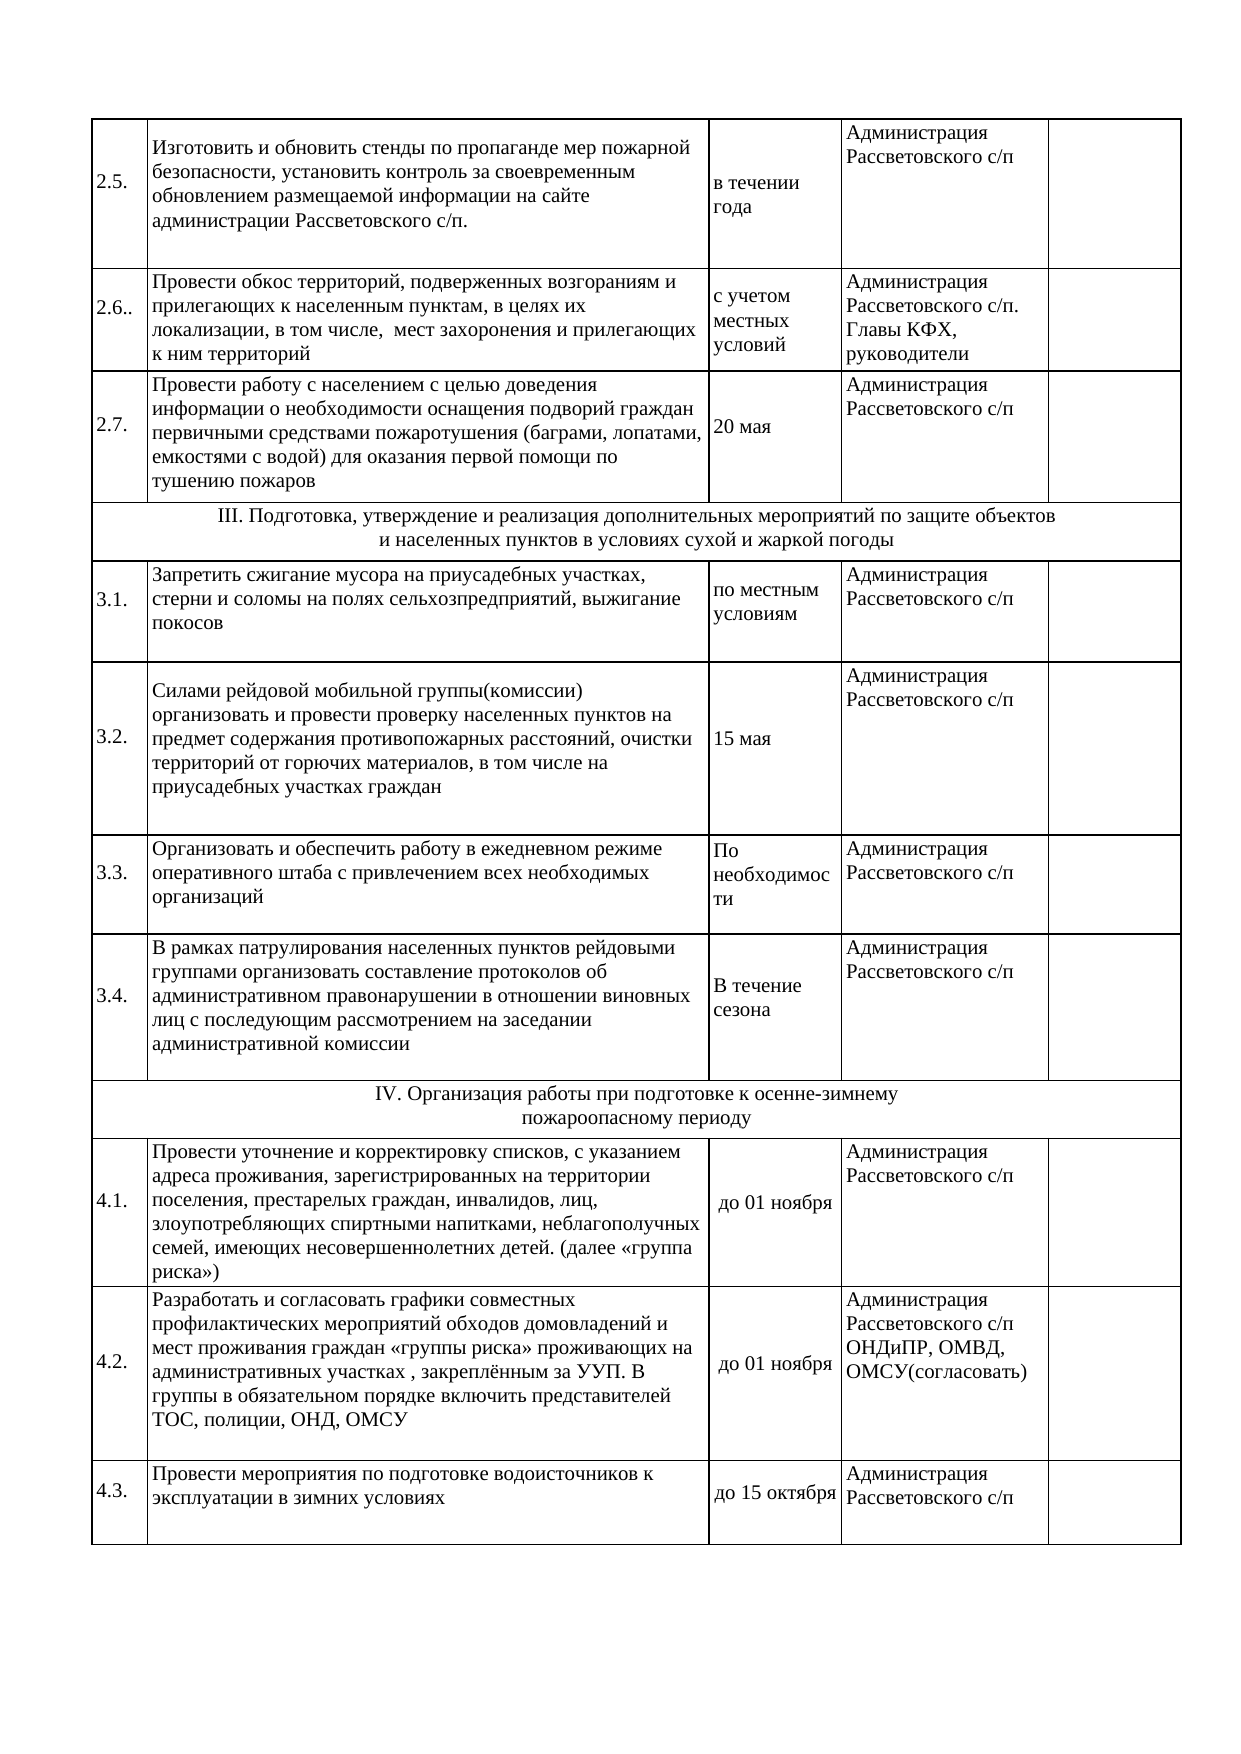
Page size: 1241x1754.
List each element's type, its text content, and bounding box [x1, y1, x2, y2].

table_cell Провести уточнение и корректировку списков, с указанием адреса проживания, зарегистрированных на территории поселения, престарелых граждан, инвалидов, лиц, злоупотребляющих спиртными напитками, неблагополучных семей, имеющих несовершеннолетних детей. (далее «группа риска») [148, 1139, 708, 1286]
table_cell [1049, 836, 1180, 933]
table_cell [1049, 562, 1180, 661]
table_cell 3.4. [93, 935, 147, 1079]
table_cell Администрация Рассветовского с/п [842, 663, 1048, 834]
table_cell По необходимости [710, 836, 841, 933]
table_cell Администрация Рассветовского с/п [842, 1139, 1048, 1286]
table_cell в течении года [710, 120, 841, 268]
table_cell Запретить сжигание мусора на приусадебных участках, стерни и соломы на полях сельхозпредприятий, выжигание покосов [148, 562, 708, 661]
table_cell IV. Организация работы при подготовке к осенне-зимнему пожароопасному периоду [93, 1081, 1180, 1137]
table_cell Администрация Рассветовского с/п [842, 836, 1048, 933]
table_cell [1049, 935, 1180, 1079]
table_cell 15 мая [710, 663, 841, 834]
table_cell Провести обкос территорий, подверженных возгораниям и прилегающих к населенным пунктам, в целях их локализации, в том числе, мест захоронения и прилегающих к ним территорий [148, 269, 708, 370]
table_cell 3.3. [93, 836, 147, 933]
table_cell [842, 1461, 1048, 1544]
table_cell с учетом местных условий [710, 269, 841, 370]
table_cell [1049, 120, 1180, 268]
table_cell 4.2. [93, 1287, 147, 1460]
table_cell 2.7. [93, 372, 147, 502]
table_cell Провести мероприятия по подготовке водоисточников к эксплуатации в зимних условиях [148, 1461, 708, 1544]
table_cell Администрация Рассветовского с/п [842, 935, 1048, 1079]
table_cell до 15 октября [710, 1461, 841, 1544]
table_cell [1049, 1287, 1180, 1460]
table_cell [1049, 372, 1180, 502]
table_cell [1049, 1139, 1180, 1286]
table_cell Провести работу с населением с целью доведения информации о необходимости оснащения подворий граждан первичными средствами пожаротушения (баграми, лопатами, емкостями с водой) для оказания первой помощи по тушению пожаров [148, 372, 708, 502]
table_cell до 01 ноября [710, 1139, 841, 1286]
table_cell 4.3. [93, 1461, 147, 1544]
table_cell Администрация Рассветовского с/п [842, 372, 1048, 502]
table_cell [842, 120, 1048, 268]
table_cell Разработать и согласовать графики совместных профилактических мероприятий обходов домовладений и мест проживания граждан «группы риска» проживающих на административных участках , закреплённым за УУП. В группы в обязательном порядке включить представителей ТОС, полиции, ОНД, ОМСУ [148, 1287, 708, 1460]
table_cell 2.5. [93, 120, 147, 268]
table_cell Администрация Рассветовского с/п [842, 562, 1048, 661]
table_cell Организовать и обеспечить работу в ежедневном режиме оперативного штаба с привлечением всех необходимых организаций [148, 836, 708, 933]
table_cell по местным условиям [710, 562, 841, 661]
table_cell до 01 ноября [710, 1287, 841, 1460]
table_cell 4.1. [93, 1139, 147, 1286]
table_cell Администрация Рассветовского с/п ОНДиПР, ОМВД, ОМСУ(согласовать) [842, 1287, 1048, 1460]
table_cell Администрация Рассветовского с/п. Главы КФХ, руководители сельскохозяйствен-ных предприятий (рекомендовать). [842, 269, 1048, 370]
table_cell [1049, 663, 1180, 834]
table_cell Силами рейдовой мобильной группы(комиссии) организовать и провести проверку населенных пунктов на предмет содержания противопожарных расстояний, очистки территорий от горючих материалов, в том числе на приусадебных участках граждан [148, 663, 708, 834]
table_cell 2.6.. [93, 269, 147, 370]
table_cell Изготовить и обновить стенды по пропаганде мер пожарной безопасности, установить контроль за своевременным обновлением размещаемой информации на сайте администрации Рассветовского с/п. [148, 120, 708, 268]
table_cell 3.2. [93, 663, 147, 834]
table_cell В рамках патрулирования населенных пунктов рейдовыми группами организовать составление протоколов об административном правонарушении в отношении виновных лиц с последующим рассмотрением на заседании административной комиссии [148, 935, 708, 1079]
table_cell III. Подготовка, утверждение и реализация дополнительных мероприятий по защите объектов и населенных пунктов в условиях сухой и жаркой погоды [93, 503, 1180, 560]
table_cell 3.1. [93, 562, 147, 661]
table_cell 20 мая [710, 372, 841, 502]
table_cell [1049, 1461, 1180, 1544]
table_cell В течение сезона [710, 935, 841, 1079]
table_cell [1049, 269, 1180, 370]
